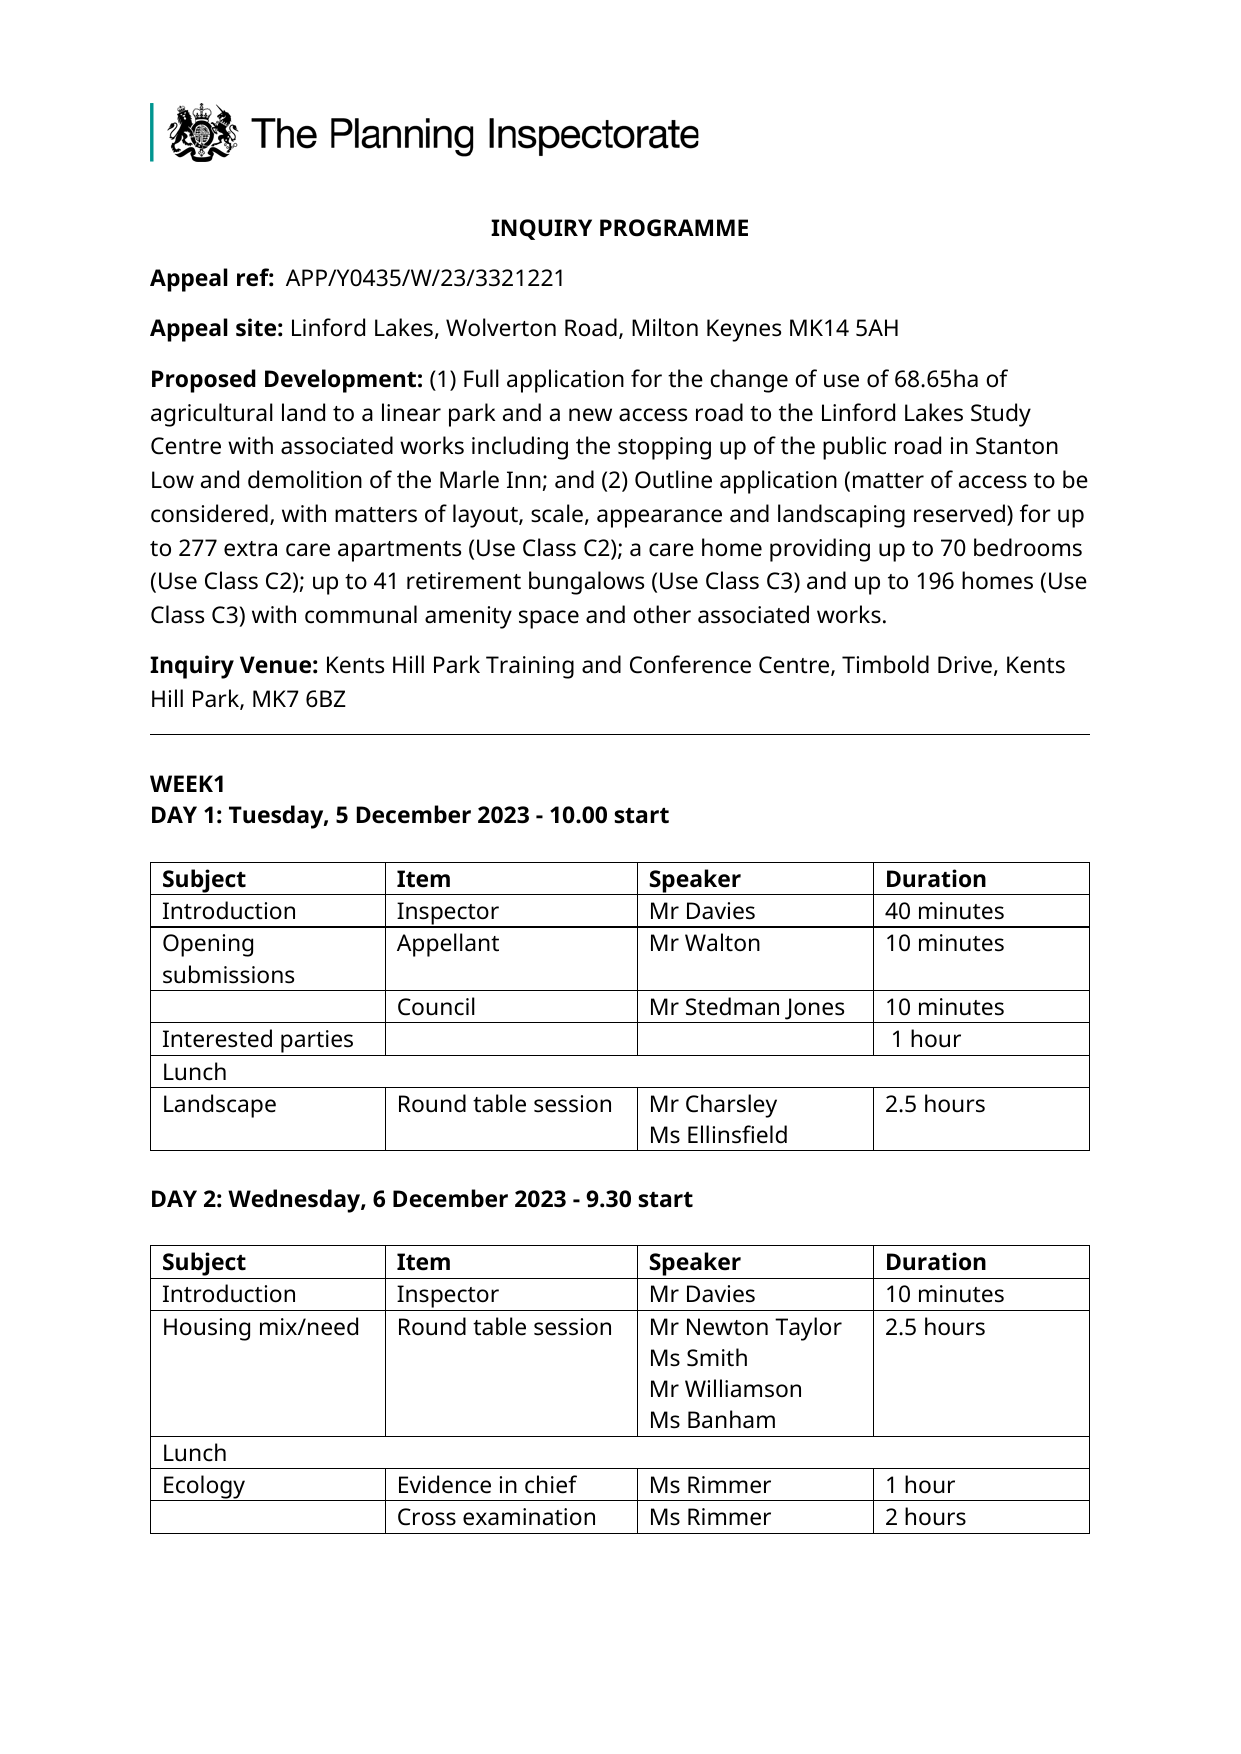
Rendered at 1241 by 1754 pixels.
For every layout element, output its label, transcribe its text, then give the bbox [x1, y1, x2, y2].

table_cell Appellant [386, 928, 637, 990]
table_header Duration [874, 1246, 1089, 1277]
table_cell 2 hours [874, 1501, 1089, 1533]
table_cell 1 hour [874, 1469, 1089, 1500]
table_cell 40 minutes [874, 895, 1089, 926]
table_header Subject [151, 863, 385, 894]
text DAY 2: Wednesday, 6 December 2023 - 9.30 start [150, 1183, 1090, 1214]
table_header Duration [874, 863, 1089, 894]
table_cell Introduction [151, 1279, 385, 1310]
table_cell Cross examination [386, 1501, 637, 1533]
table_cell Opening submissions [151, 928, 385, 990]
table_cell 2.5 hours [874, 1311, 1089, 1436]
table_cell Mr Davies [638, 895, 873, 926]
table_cell 1 hour [874, 1023, 1089, 1054]
text Appeal site: Linford Lakes, Wolverton Road, Milton Keynes MK14 5AH [150, 312, 1090, 344]
table_header Item [386, 1246, 637, 1277]
table_cell [151, 991, 385, 1022]
table_cell Ecology [151, 1469, 385, 1500]
table_header Speaker [638, 1246, 873, 1277]
table_cell Introduction [151, 895, 385, 926]
picture [150, 103, 699, 162]
table_cell Interested parties [151, 1023, 385, 1054]
table_cell 10 minutes [874, 928, 1089, 990]
table_cell Inspector [386, 895, 637, 926]
table_cell 10 minutes [874, 991, 1089, 1022]
table_cell 10 minutes [874, 1279, 1089, 1310]
table_cell Round table session [386, 1311, 637, 1436]
table_cell Lunch [151, 1056, 1089, 1087]
table_cell [386, 1023, 637, 1054]
table_cell Housing mix/need [151, 1311, 385, 1436]
table_cell [638, 1023, 873, 1054]
table_cell Landscape [151, 1088, 385, 1150]
table_cell Inspector [386, 1279, 637, 1310]
table_cell [151, 1501, 385, 1533]
table_header Speaker [638, 863, 873, 894]
table_cell Round table session [386, 1088, 637, 1150]
table_cell Ms Rimmer [638, 1501, 873, 1533]
table_cell Mr Charsley Ms Ellinsfield [638, 1088, 873, 1150]
table_header Item [386, 863, 637, 894]
table_cell Evidence in chief [386, 1469, 637, 1500]
table_cell Mr Walton [638, 928, 873, 990]
table_cell Council [386, 991, 637, 1022]
text Appeal ref: APP/Y0435/W/23/3321221 [150, 262, 1090, 293]
text Proposed Development: (1) Full application for the change of use of 68.65ha of agricultural land to a linear park and a new access road to the Linford Lakes Study Centre with associated works including the stopping up of the public road in Stanton Low and demolition of the Marle Inn; and (2) Outline application (matter of access to be considered, with matters of layout, scale, appearance and landscaping reserved) for up to 277 extra care apartments (Use Class C2); a care home providing up to 70 bedrooms (Use Class C2); up to 41 retirement bungalows (Use Class C3) and up to 196 homes (Use Class C3) with communal amenity space and other associated works. [150, 363, 1090, 630]
table_cell Mr Newton Taylor Ms Smith Mr Williamson Ms Banham [638, 1311, 873, 1436]
table_cell Ms Rimmer [638, 1469, 873, 1500]
text WEEK1 [150, 768, 1090, 799]
table_cell Mr Stedman Jones [638, 991, 873, 1022]
text DAY 1: Tuesday, 5 December 2023 - 10.00 start [150, 799, 1090, 831]
table_header Subject [151, 1246, 385, 1277]
table_cell Lunch [151, 1437, 1089, 1468]
text Inquiry Venue: Kents Hill Park Training and Conference Centre, Timbold Drive, Kents Hill Park, MK7 6BZ [150, 649, 1090, 714]
table_cell Mr Davies [638, 1279, 873, 1310]
table_cell 2.5 hours [874, 1088, 1089, 1150]
text INQUIRY PROGRAMME [150, 212, 1090, 243]
